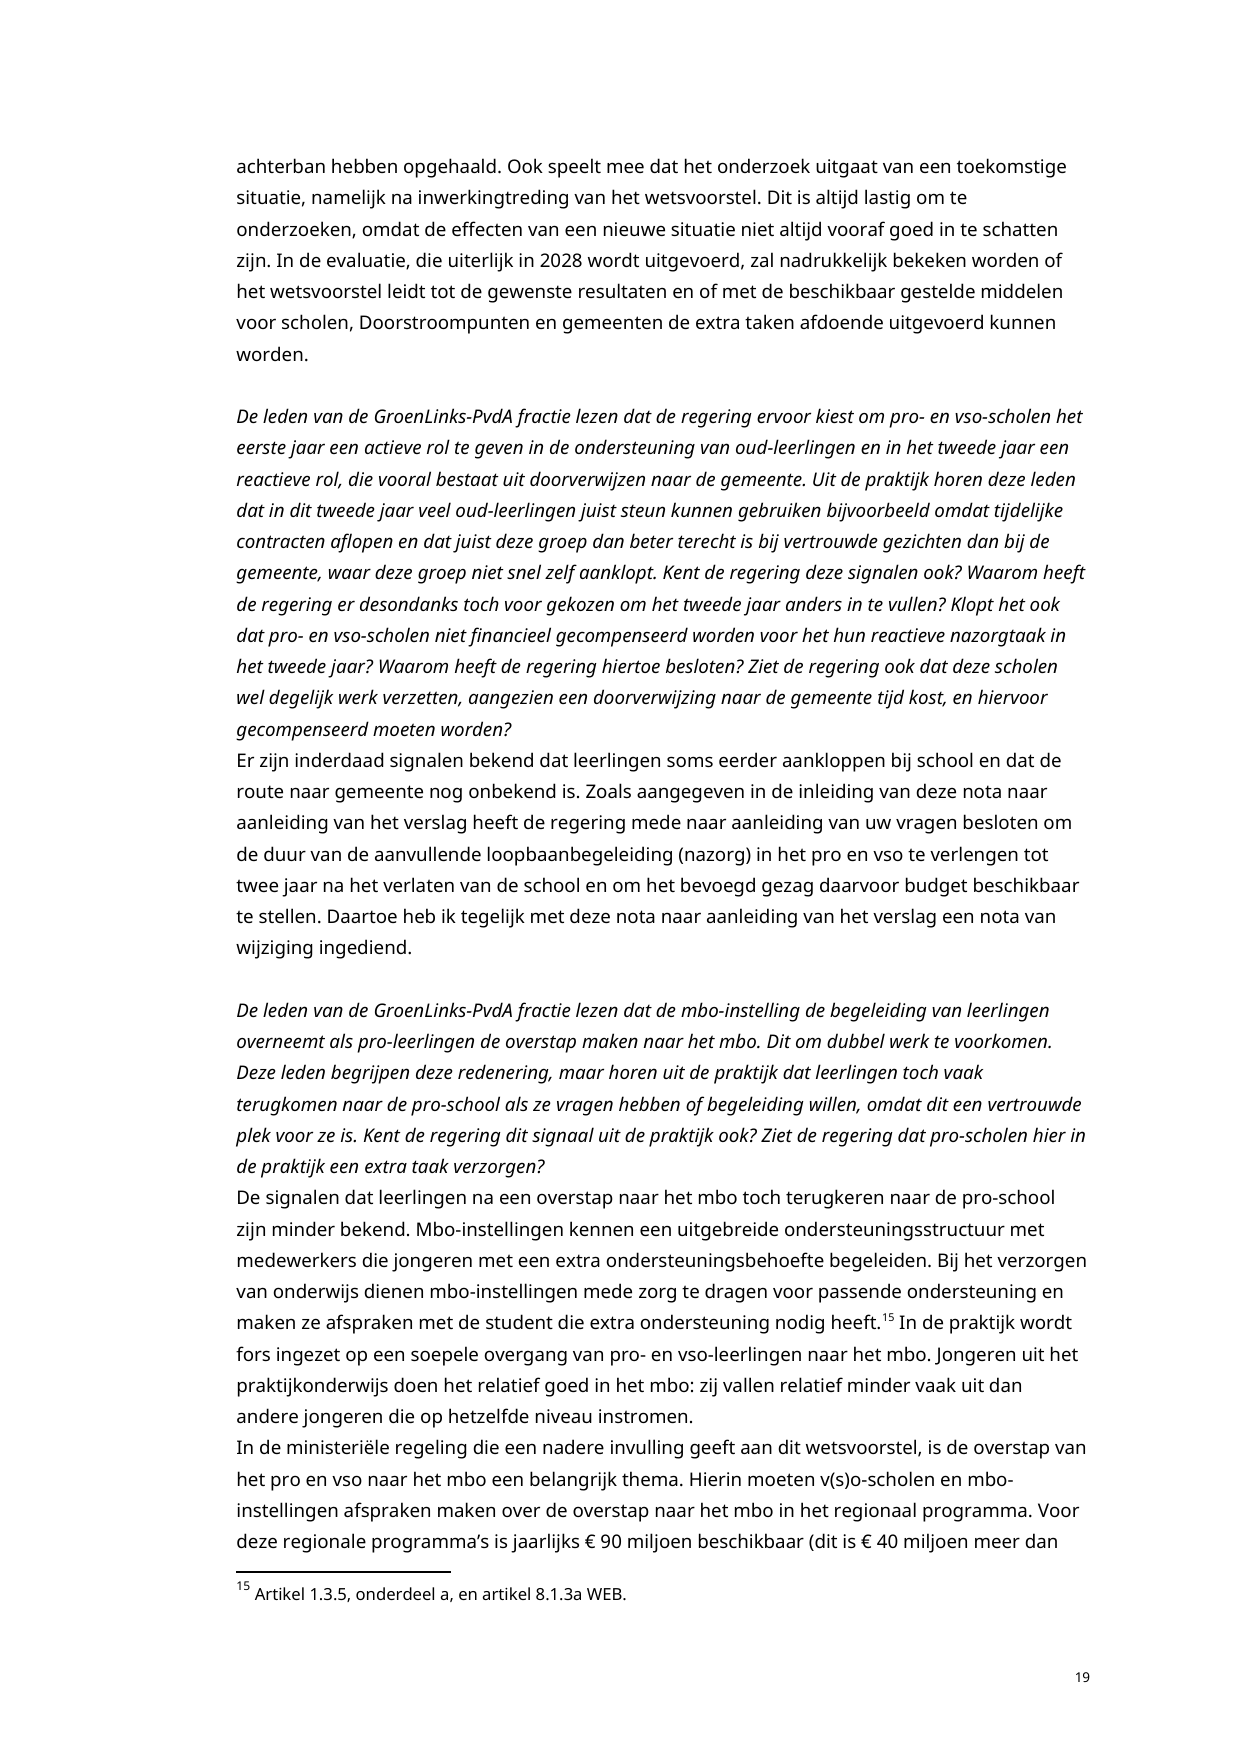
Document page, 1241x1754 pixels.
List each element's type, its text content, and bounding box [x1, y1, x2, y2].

text Er zijn inderdaad signalen bekend dat leerlingen soms eerder aankloppen bij school en dat de route naar gemeente nog onbekend is. Zoals aangegeven in de inleiding van deze nota naar aanleiding van het verslag heeft de regering mede naar aanleiding van uw vragen besloten om de duur van de aanvullende loopbaanbegeleiding (nazorg) in het pro en vso te verlengen tot twee jaar na het verlaten van de school en om het bevoegd gezag daarvoor budget beschikbaar te stellen. Daartoe heb ik tegelijk met deze nota naar aanleiding van het verslag een nota van wijziging ingediend. [236, 741, 1090, 960]
text De leden van de GroenLinks-PvdA fractie lezen dat de mbo-instelling de begeleiding van leerlingen overneemt als pro-leerlingen de overstap maken naar het mbo. Dit om dubbel werk te voorkomen. Deze leden begrijpen deze redenering, maar horen uit de praktijk dat leerlingen toch vaak terugkomen naar de pro-school als ze vragen hebben of begeleiding willen, omdat dit een vertrouwde plek voor ze is. Kent de regering dit signaal uit de praktijk ook? Ziet de regering dat pro-scholen hier in de praktijk een extra taak verzorgen? [236, 991, 1090, 1179]
text De leden van de GroenLinks-PvdA fractie lezen dat de regering ervoor kiest om pro- en vso-scholen het eerste jaar een actieve rol te geven in de ondersteuning van oud-leerlingen en in het tweede jaar een reactieve rol, die vooral bestaat uit doorverwijzen naar de gemeente. Uit de praktijk horen deze leden dat in dit tweede jaar veel oud-leerlingen juist steun kunnen gebruiken bijvoorbeeld omdat tijdelijke contracten aflopen en dat juist deze groep dan beter terecht is bij vertrouwde gezichten dan bij de gemeente, waar deze groep niet snel zelf aanklopt. Kent de regering deze signalen ook? Waarom heeft de regering er desondanks toch voor gekozen om het tweede jaar anders in te vullen? Klopt het ook dat pro- en vso-scholen niet financieel gecompenseerd worden voor het hun reactieve nazorgtaak in het tweede jaar? Waarom heeft de regering hiertoe besloten? Ziet de regering ook dat deze scholen wel degelijk werk verzetten, aangezien een doorverwijzing naar de gemeente tijd kost, en hiervoor gecompenseerd moeten worden? [236, 398, 1090, 741]
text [236, 148, 1090, 366]
text De signalen dat leerlingen na een overstap naar het mbo toch terugkeren naar de pro-school zijn minder bekend. Mbo-instellingen kennen een uitgebreide ondersteuningsstructuur met medewerkers die jongeren met een extra ondersteuningsbehoefte begeleiden. Bij het verzorgen van onderwijs dienen mbo-instellingen mede zorg te dragen voor passende ondersteuning en maken ze afspraken met de student die extra ondersteuning nodig heeft. In de praktijk wordt fors ingezet op een soepele overgang van pro- en vso-leerlingen naar het mbo. Jongeren uit het praktijkonderwijs doen het relatief goed in het mbo: zij vallen relatief minder vaak uit dan andere jongeren die op hetzelfde niveau instromen. [236, 1179, 1090, 1429]
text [236, 1429, 1090, 1554]
